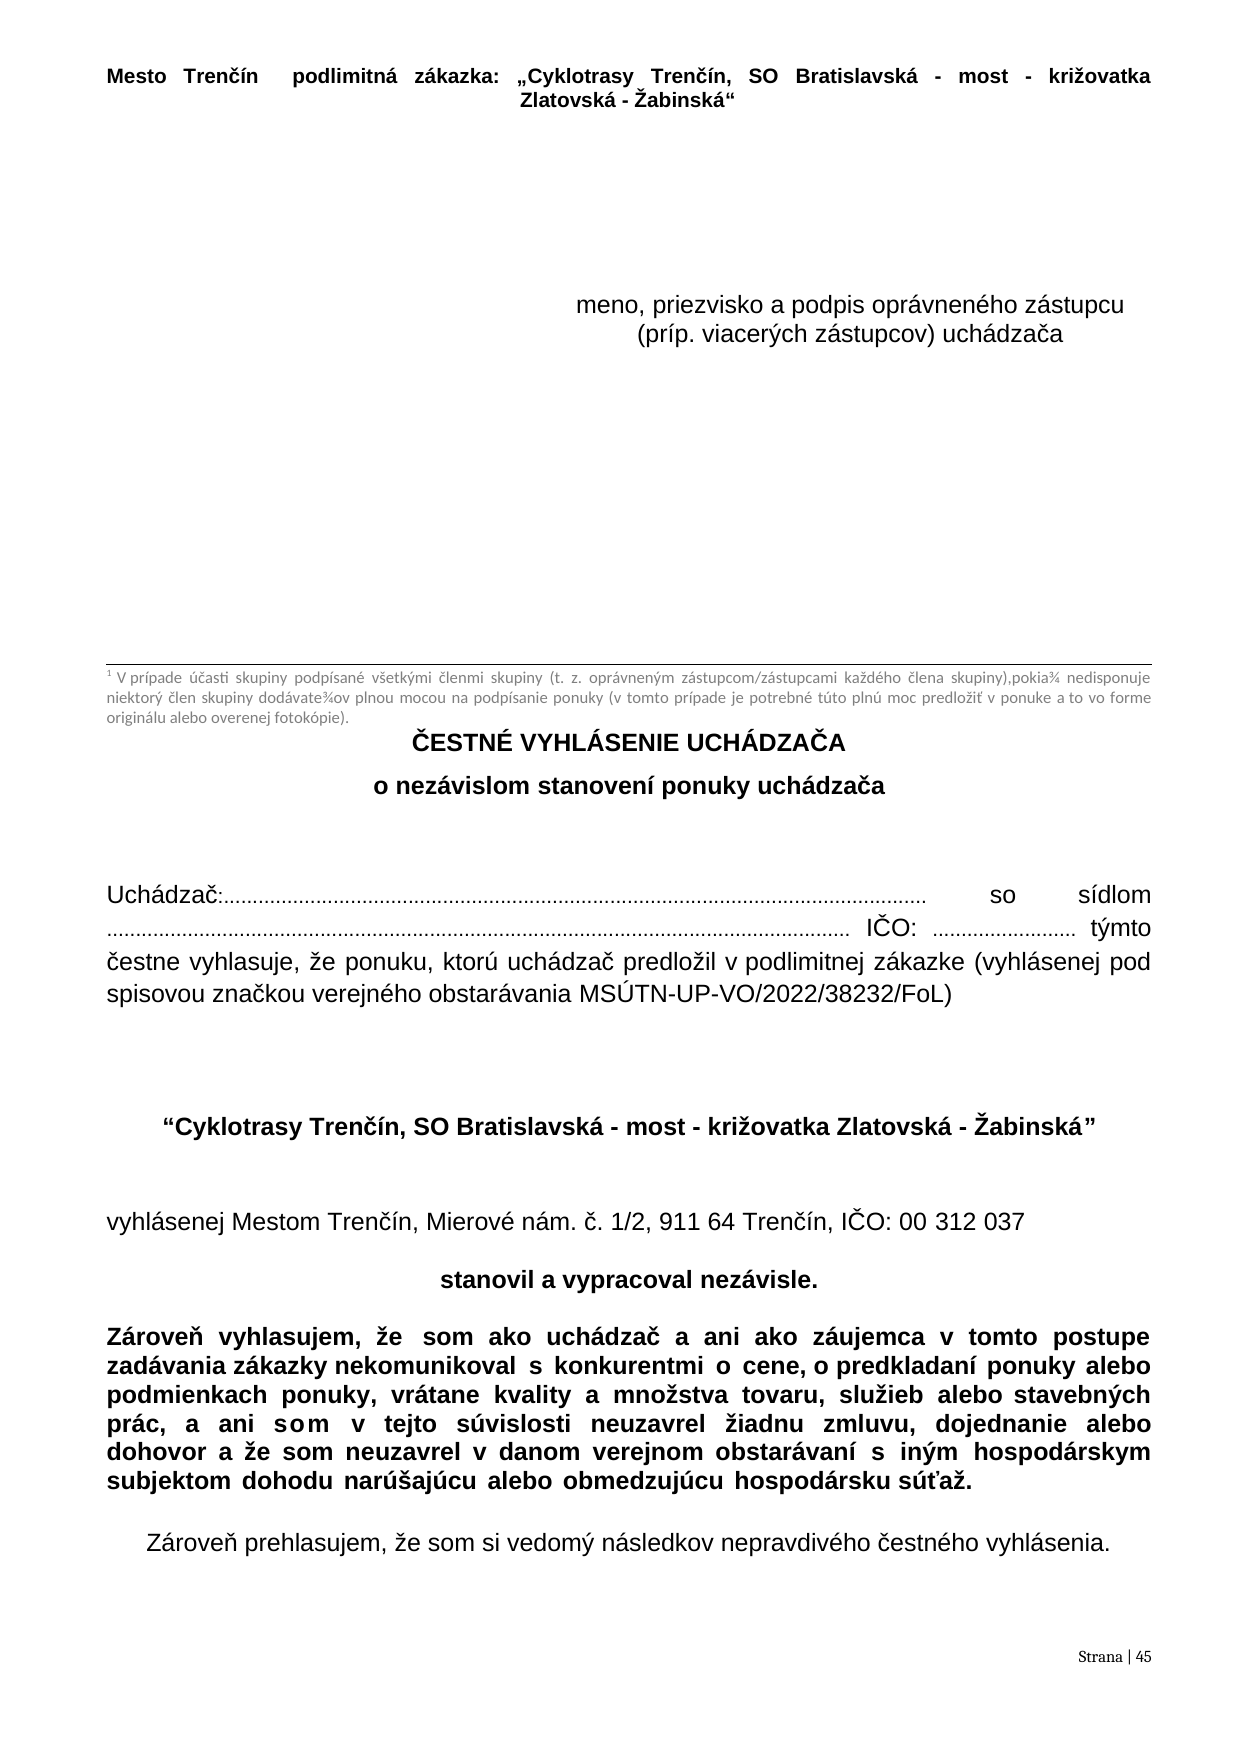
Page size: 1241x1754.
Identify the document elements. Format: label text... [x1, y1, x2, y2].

text Uchádzač:.......................................................................................................................... so sídlom ................................................................................................................................. IČO: ......................... týmto čestne vyhlasuje, že ponuku, ktorú uchádzač predložil v podlimitnej zákazke (vyhlásenej pod spisovou značkou verejného obstarávania MSÚTN-UP-VO/2022/38232/FoL) [106, 880, 1152, 1008]
text vyhlásenej Mestom Trenčín, Mierové nám. č. 1/2, 911 64 Trenčín, IČO: 00 312 037 [106, 1207, 1152, 1236]
text 1 V prípade účasti skupiny podpísané všetkými členmi skupiny (t. z. oprávneným zástupcom/zástupcami každého člena skupiny),pokia¾ nedisponuje niektorý člen skupiny dodávate¾ov plnou mocou na podpísanie ponuky (v tomto prípade je potrebné túto plnú moc predložiť v ponuke a to vo forme originálu alebo overenej fotokópie). [106, 665, 1152, 728]
text Zároveň prehlasujem, že som si vedomý následkov nepravdivého čestného vyhlásenia. [106, 1528, 1152, 1557]
text ČESTNÉ VYHLÁSENIE UCHÁDZAČA [106, 728, 1152, 757]
text meno, priezvisko a podpis oprávneného zástupcu (príp. viacerých zástupcov) uchádzača [549, 290, 1152, 348]
text Zároveň vyhlasujem, že som ako uchádzač a ani ako záujemca v tomto postupe zadávania zákazky nekomunikoval s konkurentmi o cene, o predkladaní ponuky alebo podmienkach ponuky, vrátane kvality a množstva tovaru, služieb alebo stavebných prác, a ani som v tejto súvislosti neuzavrel žiadnu zmluvu, dojednanie alebo dohovor a že som neuzavrel v danom verejnom obstarávaní s iným hospodárskym subjektom dohodu narúšajúcu alebo obmedzujúcu hospodársku súťaž. [106, 1322, 1152, 1495]
text stanovil a vypracoval nezávisle. [106, 1265, 1152, 1294]
text “Cyklotrasy Trenčín, SO Bratislavská - most - križovatka Zlatovská - Žabinská” [106, 1112, 1152, 1140]
text o nezávislom stanovení ponuky uchádzača [106, 771, 1152, 800]
